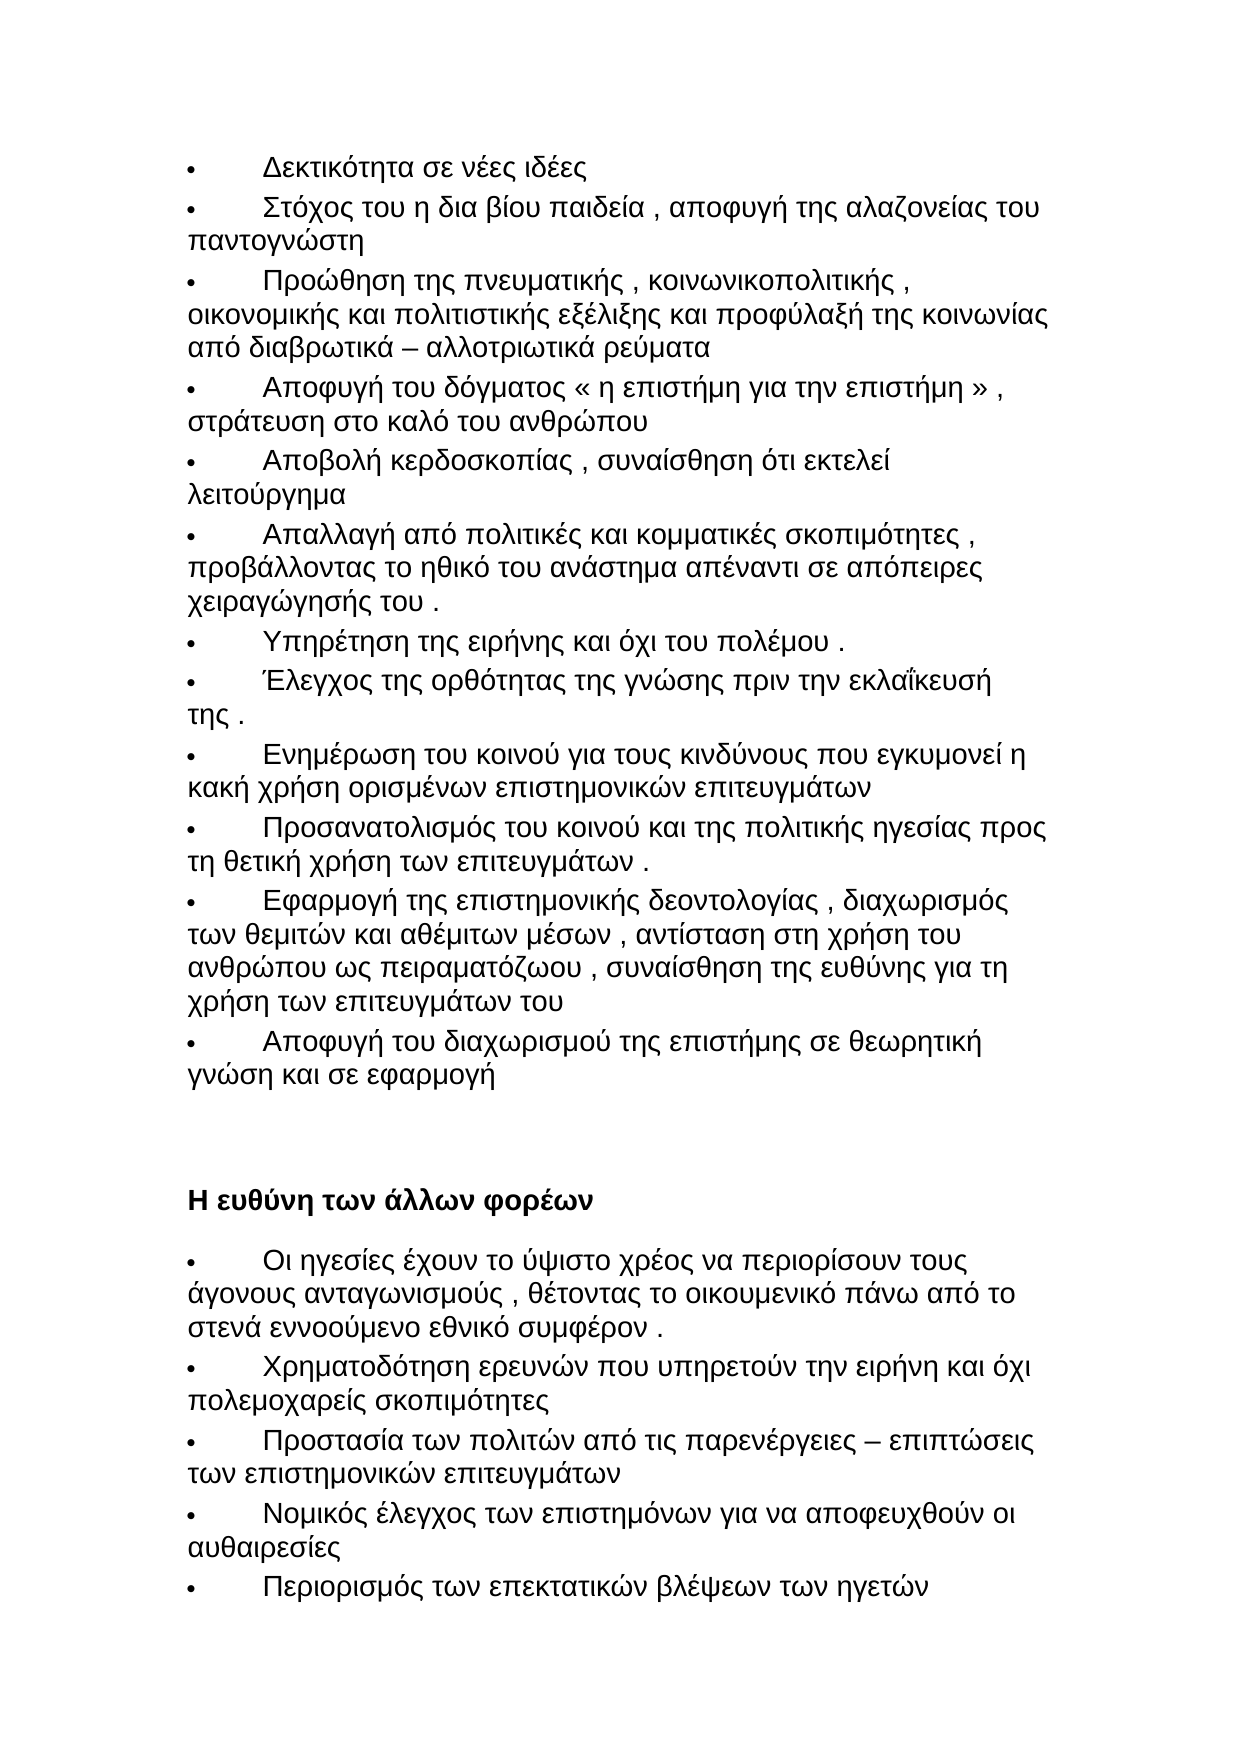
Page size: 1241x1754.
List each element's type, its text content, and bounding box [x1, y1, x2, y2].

list Στόχος του η δια βίου παιδεία , αποφυγή της αλαζονείας του παντογνώστη [187, 190, 1053, 257]
list Αποφυγή του δόγματος « η επιστήμη για την επιστήμη » , στράτευση στο καλό του ανθρώπου [187, 370, 1053, 437]
list Προστασία των πολιτών από τις παρενέργειες – επιπτώσεις των επιστημονικών επιτευγμάτων [187, 1423, 1053, 1490]
list Έλεγχος της ορθότητας της γνώσης πριν την εκλαΐκευσή της . [187, 663, 1053, 730]
list Αποφυγή του διαχωρισμού της επιστήμης σε θεωρητική γνώση και σε εφαρμογή [187, 1024, 1053, 1091]
list Προσανατολισμός του κοινού και της πολιτικής ηγεσίας προς τη θετική χρήση των επιτευγμάτων . [187, 810, 1053, 877]
list Εφαρμογή της επιστημονικής δεοντολογίας , διαχωρισμός των θεμιτών και αθέμιτων μέσων , αντίσταση στη χρήση του ανθρώπου ως πειραματόζωου , συναίσθηση της ευθύνης για τη χρήση των επιτευγμάτων του [187, 883, 1053, 1017]
list Περιορισμός των επεκτατικών βλέψεων των ηγετών [187, 1569, 1053, 1603]
list Ενημέρωση του κοινού για τους κινδύνους που εγκυμονεί η κακή χρήση ορισμένων επιστημονικών επιτευγμάτων [187, 737, 1053, 804]
list Οι ηγεσίες έχουν το ύψιστο χρέος να περιορίσουν τους άγονους ανταγωνισμούς , θέτοντας το οικουμενικό πάνω από το στενά εννοούμενο εθνικό συμφέρον . [187, 1242, 1053, 1343]
text Η ευθύνη των άλλων φορέων [187, 1183, 1053, 1217]
list Χρηματοδότηση ερευνών που υπηρετούν την ειρήνη και όχι πολεμοχαρείς σκοπιμότητες [187, 1349, 1053, 1416]
list Αποβολή κερδοσκοπίας , συναίσθηση ότι εκτελεί λειτούργημα [187, 443, 1053, 510]
list Νομικός έλεγχος των επιστημόνων για να αποφευχθούν οι αυθαιρεσίες [187, 1496, 1053, 1563]
list Απαλλαγή από πολιτικές και κομματικές σκοπιμότητες , προβάλλοντας το ηθικό του ανάστημα απέναντι σε απόπειρες χειραγώγησής του . [187, 517, 1053, 617]
list Προώθηση της πνευματικής , κοινωνικοπολιτικής , οικονομικής και πολιτιστικής εξέλιξης και προφύλαξή της κοινωνίας από διαβρωτικά – αλλοτριωτικά ρεύματα [187, 263, 1053, 364]
list Υπηρέτηση της ειρήνης και όχι του πολέμου . [187, 623, 1053, 657]
list Δεκτικότητα σε νέες ιδέες [187, 150, 1053, 183]
